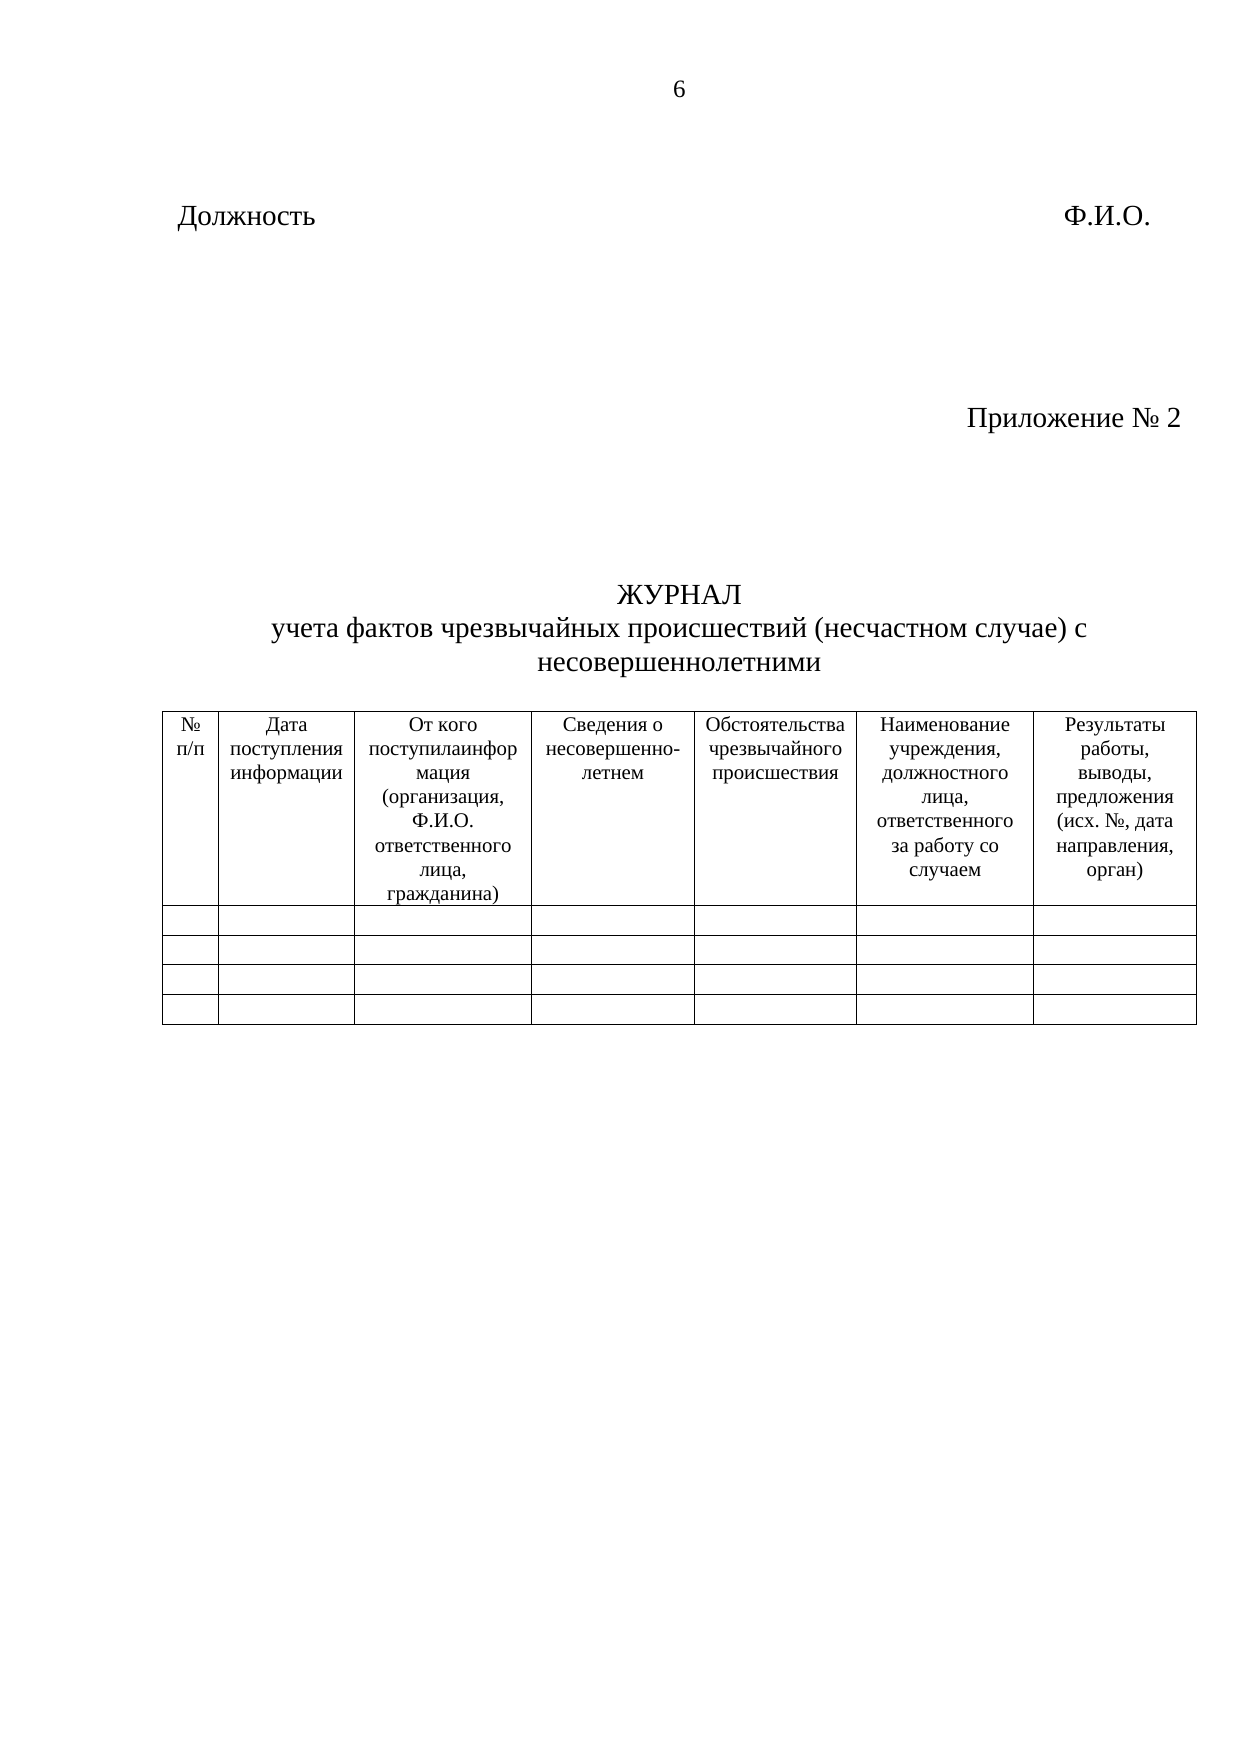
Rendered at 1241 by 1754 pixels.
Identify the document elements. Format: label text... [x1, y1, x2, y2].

table_cell [532, 965, 694, 994]
table_header Сведения о несовершенно-летнем [532, 712, 694, 905]
subtitle Приложение № 2 [177, 400, 1181, 433]
table_header Результаты работы, выводы, предложения (исх. №, дата направления, орган) [1034, 712, 1196, 905]
table_cell [163, 995, 218, 1024]
table_cell [695, 995, 856, 1024]
table_cell [857, 965, 1033, 994]
table_cell [1034, 995, 1196, 1024]
table_cell [695, 965, 856, 994]
table_cell [1034, 906, 1196, 934]
table_cell [355, 936, 531, 964]
table_cell [219, 965, 354, 994]
table_cell [695, 936, 856, 964]
table_cell [219, 906, 354, 934]
table_cell [355, 906, 531, 934]
table_cell [857, 995, 1033, 1024]
table_cell [163, 906, 218, 934]
table_cell [857, 936, 1033, 964]
table_header Наименование учреждения, должностного лица, ответственного за работу со случаем [857, 712, 1033, 905]
table_cell [857, 906, 1033, 934]
table_cell [532, 936, 694, 964]
table_cell [355, 965, 531, 994]
table_cell [355, 995, 531, 1024]
table_cell [1034, 936, 1196, 964]
table_cell [695, 906, 856, 934]
text учета фактов чрезвычайных происшествий (несчастном случае) с несовершеннолетними [177, 611, 1181, 678]
text Должность Ф.И.О. [177, 198, 1181, 232]
table_cell [532, 995, 694, 1024]
table_cell [219, 936, 354, 964]
table_header № п/п [163, 712, 218, 905]
text ЖУРНАЛ [177, 577, 1181, 611]
table_header Обстоятельства чрезвычайного происшествия [695, 712, 856, 905]
table_cell [532, 906, 694, 934]
table_header Дата поступления информации [219, 712, 354, 905]
table_cell [163, 965, 218, 994]
table_cell [1034, 965, 1196, 994]
table_header От кого поступилаинформация (организация, Ф.И.О. ответственного лица, гражданина) [355, 712, 531, 905]
table_cell [219, 995, 354, 1024]
table_cell [163, 936, 218, 964]
